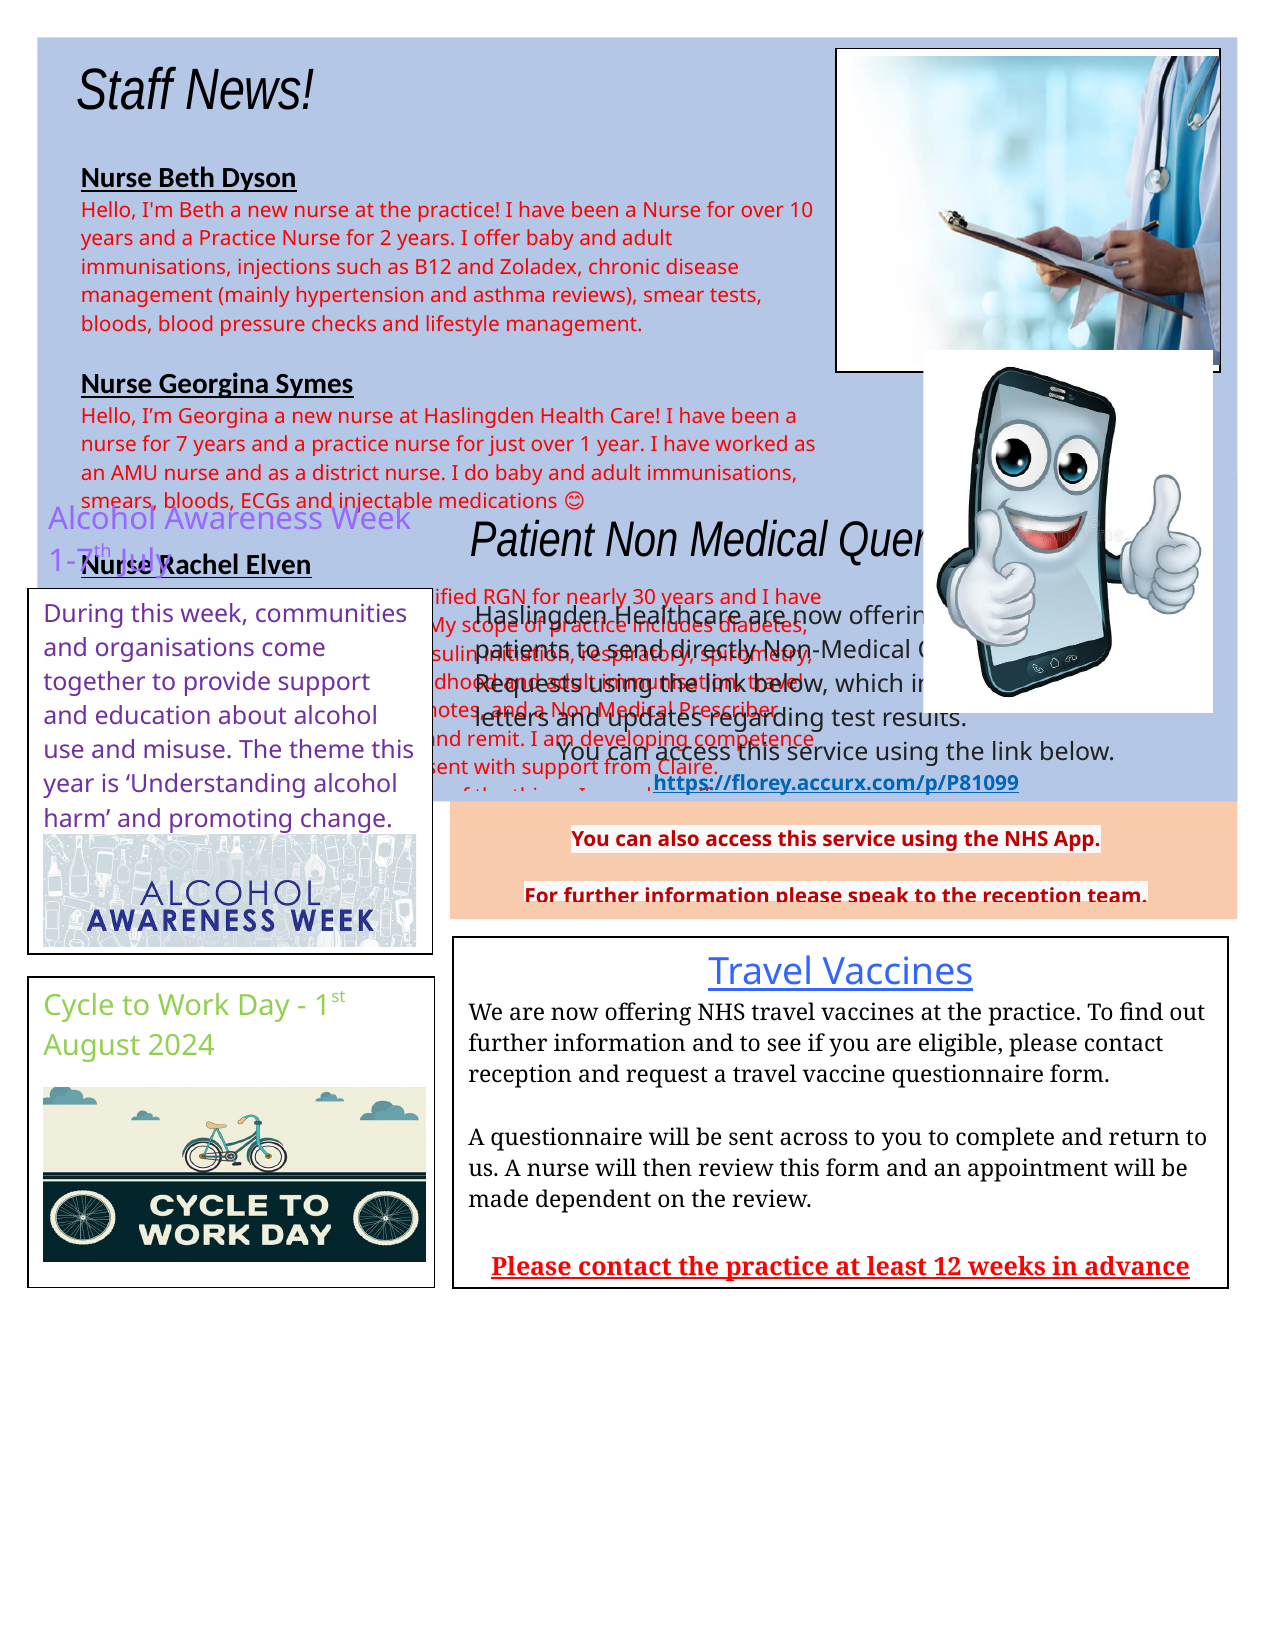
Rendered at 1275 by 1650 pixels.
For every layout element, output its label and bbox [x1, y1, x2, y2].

picture [43, 834, 417, 947]
picture [43, 1087, 426, 1262]
picture [851, 56, 1220, 713]
